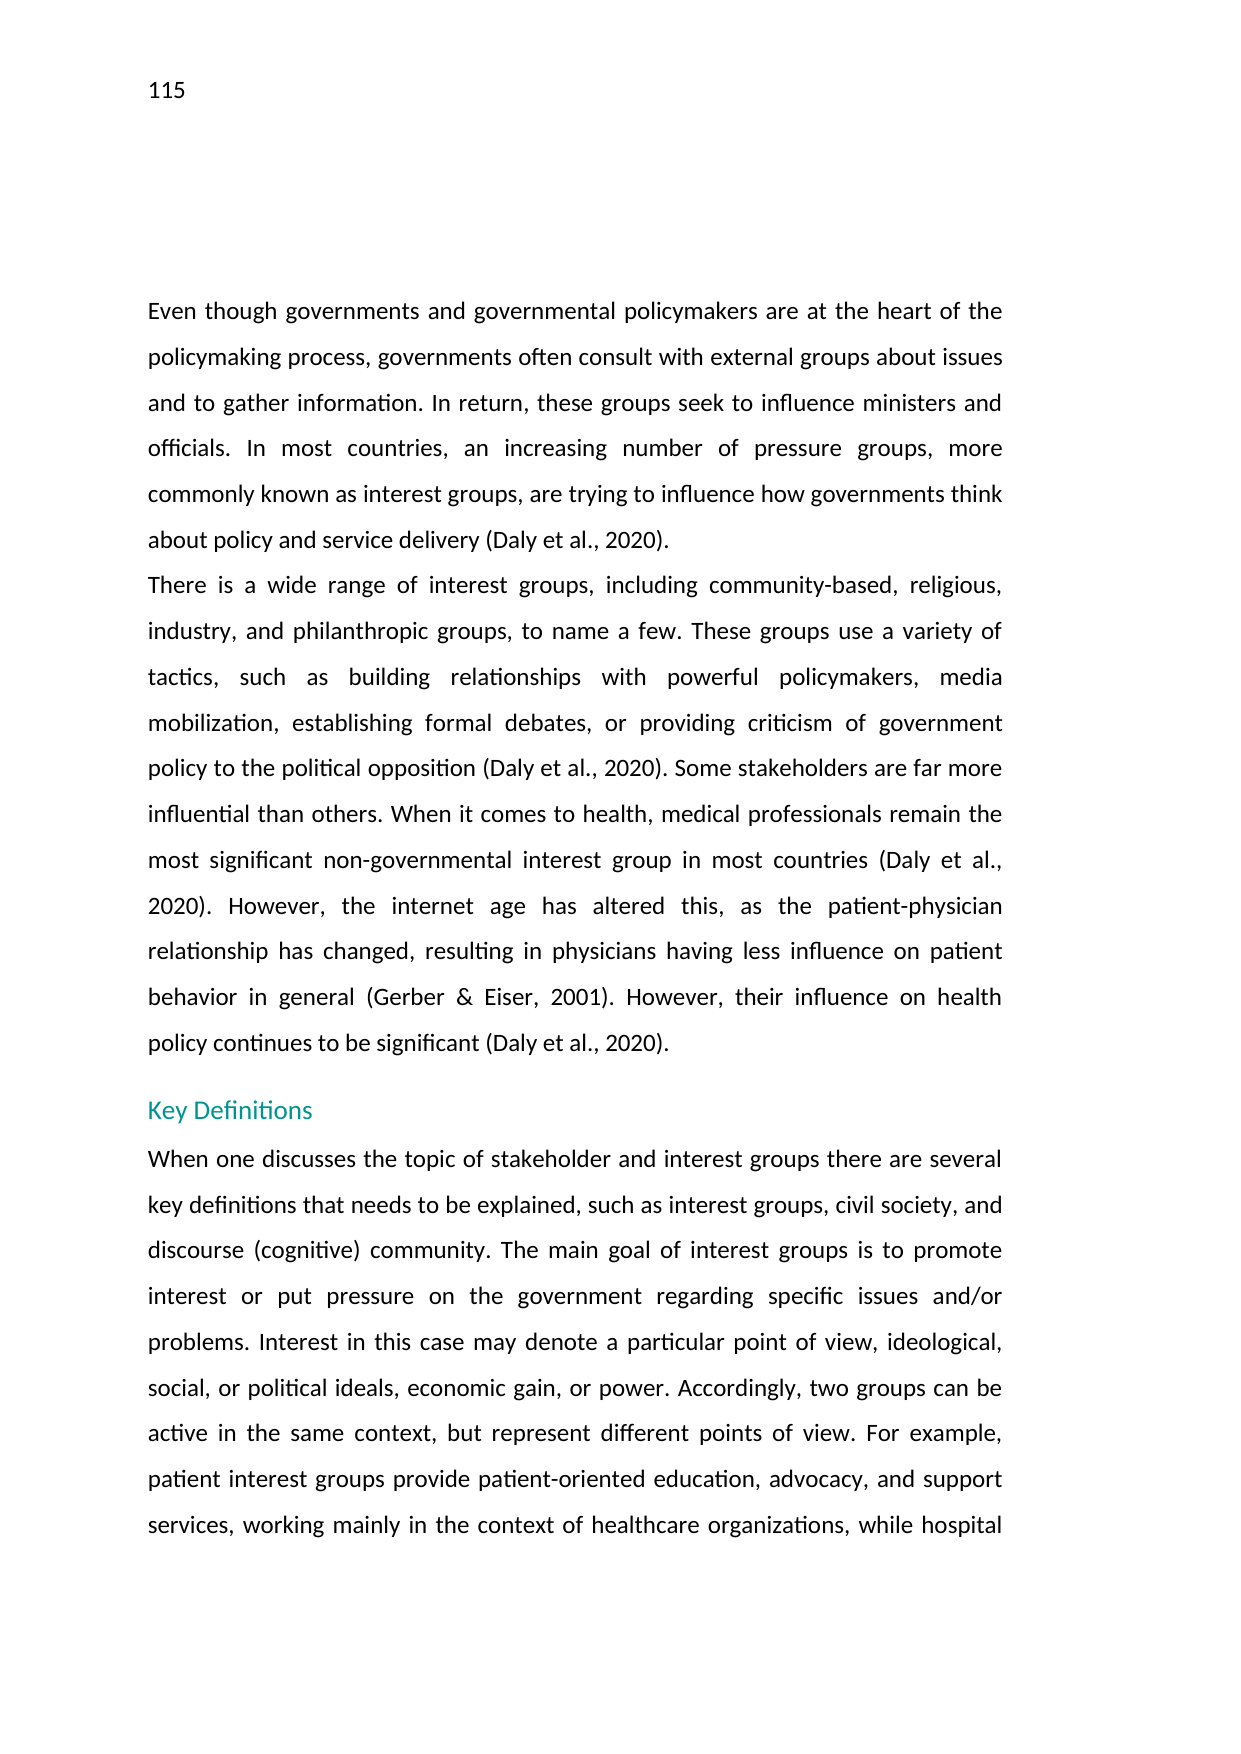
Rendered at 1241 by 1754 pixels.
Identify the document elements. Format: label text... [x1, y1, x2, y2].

text There is a wide range of interest groups, including community-based, religious, industry, and philanthropic groups, to name a few. These groups use a variety of tactics, such as building relationships with powerful policymakers, media mobilization, establishing formal debates, or providing criticism of government policy to the political opposition (Daly et al., 2020). Some stakeholders are far more influential than others. When it comes to health, medical professionals remain the most significant non-governmental interest group in most countries (Daly et al., 2020). However, the internet age has altered this, as the patient-physician relationship has changed, resulting in physicians having less influence on patient behavior in general (Gerber & Eiser, 2001). However, their influence on health policy continues to be significant (Daly et al., 2020). [148, 570, 1004, 1057]
text Even though governments and governmental policymakers are at the heart of the policymaking process, governments often consult with external groups about issues and to gather information. In return, these groups seek to influence ministers and officials. In most countries, an increasing number of pressure groups, more commonly known as interest groups, are trying to influence how governments think about policy and service delivery (Daly et al., 2020). [148, 295, 1004, 554]
subtitle Key Definitions [148, 1093, 1004, 1127]
